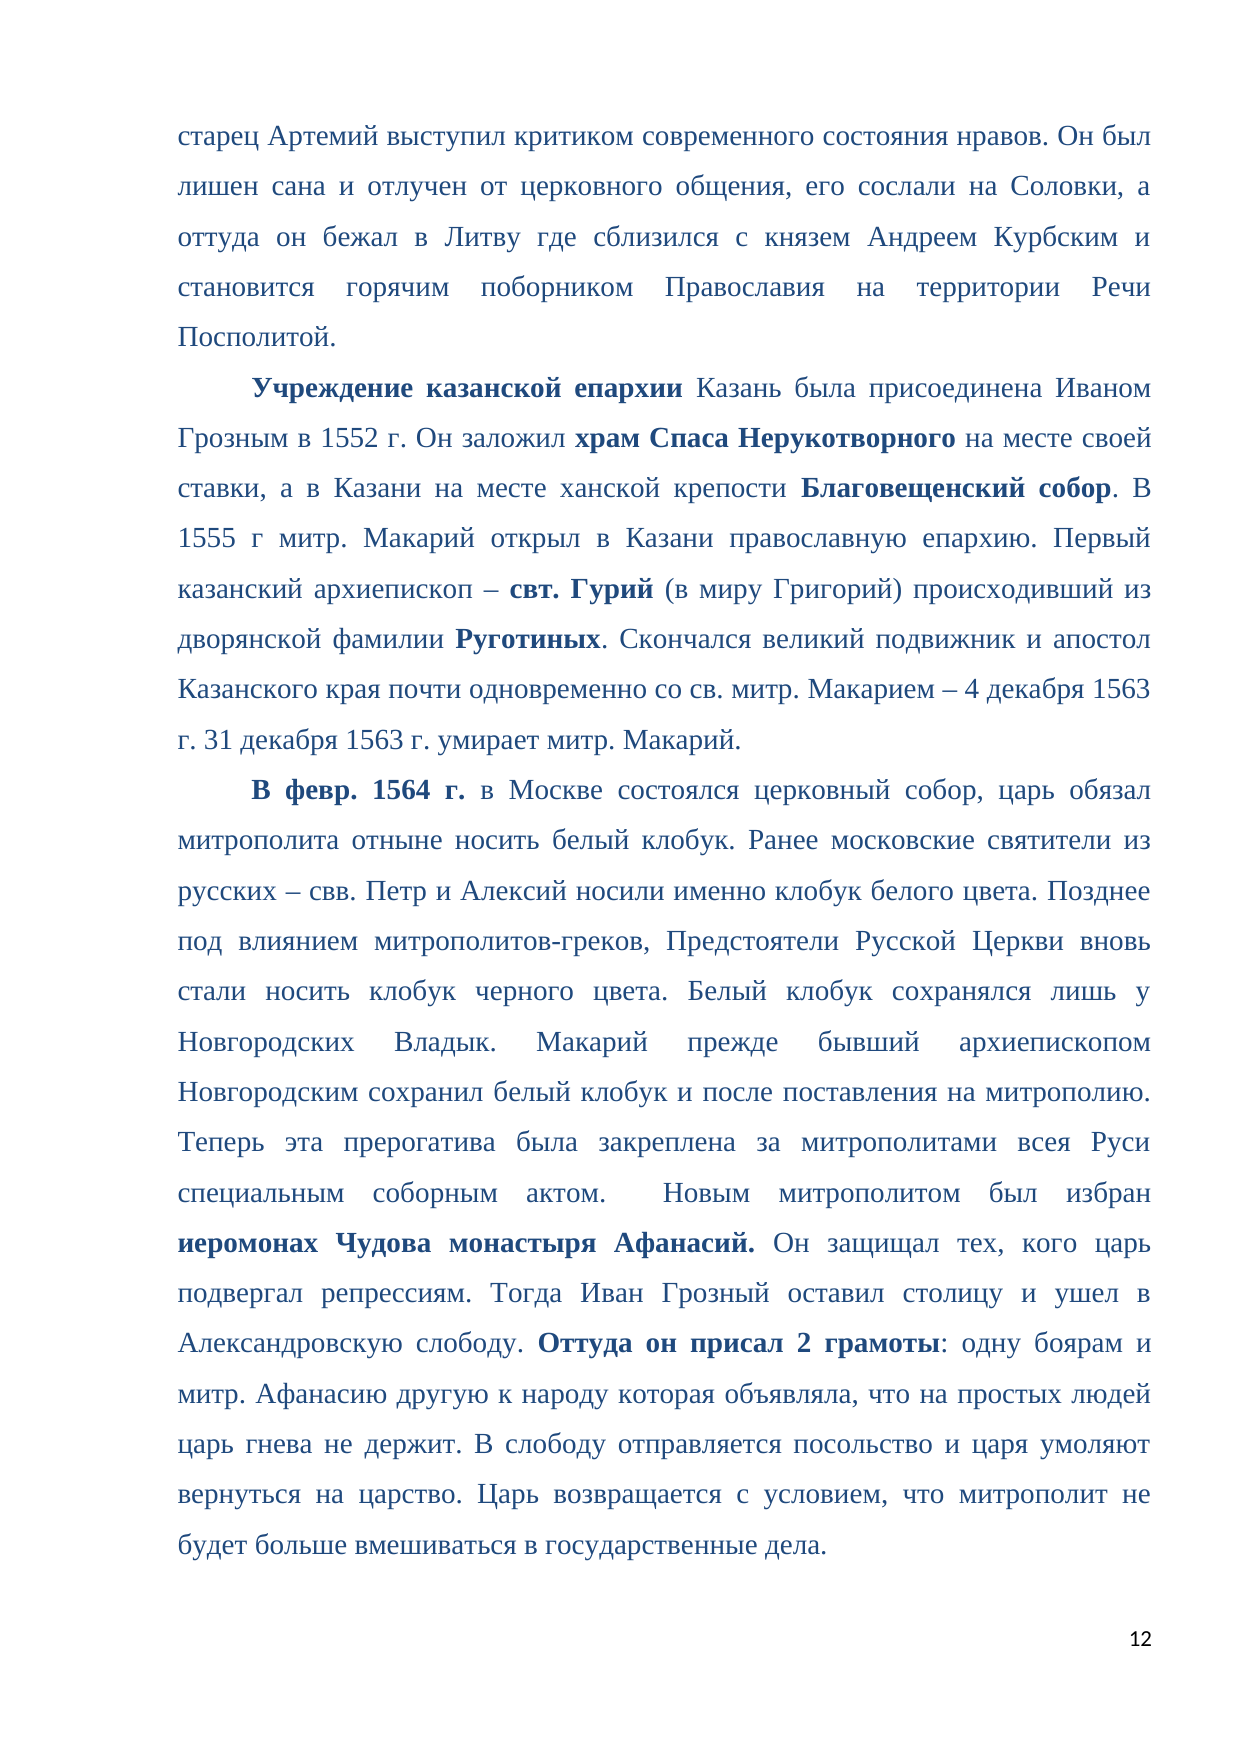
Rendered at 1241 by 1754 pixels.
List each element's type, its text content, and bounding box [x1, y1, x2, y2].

text В февр. 1564 г. в Москве состоялся церковный собор, царь обязал митрополита отныне носить белый клобук. Ранее московские святители из русских – свв. Петр и Алексий носили именно клобук белого цвета. Позднее под влиянием митрополитов-греков, Предстоятели Русской Церкви вновь стали носить клобук черного цвета. Белый клобук сохранялся лишь у Новгородских Владык. Макарий прежде бывший архиепископом Новгородским сохранил белый клобук и после поставления на митрополию. Теперь эта прерогатива была закреплена за митрополитами всея Руси специальным соборным актом. Новым митрополитом был избран иеромонах Чудова монастыря Афанасий. Он защищал тех, кого царь подвергал репрессиям. Тогда Иван Грозный оставил столицу и ушел в Александровскую слободу. Оттуда он присал 2 грамоты: одну боярам и митр. Афанасию другую к народу которая объявляла, что на простых людей царь гнева не держит. В слободу отправляется посольство и царя умоляют вернуться на царство. Царь возвращается с условием, что митрополит не будет больше вмешиваться в государственные дела. [177, 772, 1152, 1560]
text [177, 118, 1152, 353]
text Учреждение казанской епархии Казань была присоединена Иваном Грозным в 1552 г. Он заложил храм Спаса Нерукотворного на месте своей ставки, а в Казани на месте ханской крепости Благовещенский собор. В 1555 г митр. Макарий открыл в Казани православную епархию. Первый казанский архиепископ – свт. Гурий (в миру Григорий) происходивший из дворянской фамилии Руготиных. Скончался великий подвижник и апостол Казанского края почти одновременно со св. митр. Макарием – 4 декабря 1563 г. 31 декабря 1563 г. умирает митр. Макарий. [177, 370, 1152, 755]
